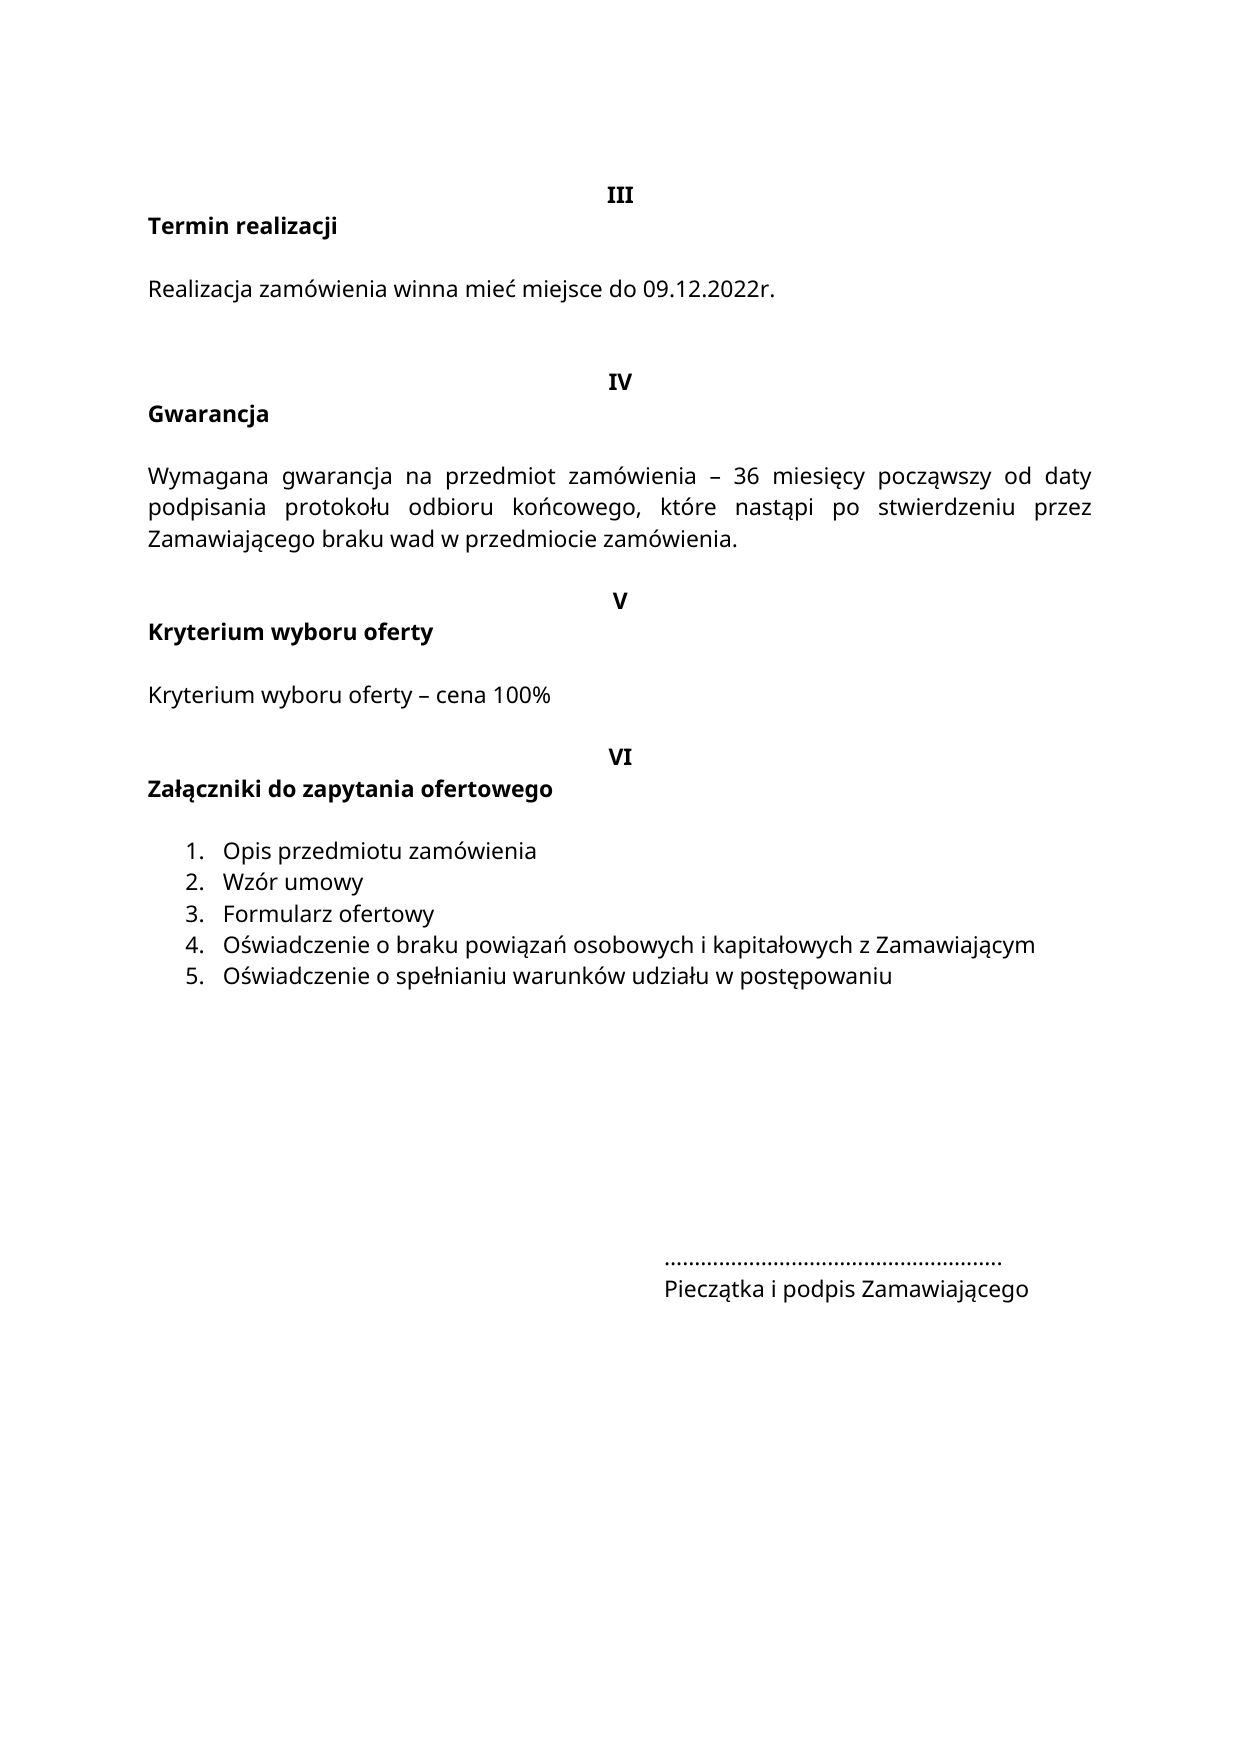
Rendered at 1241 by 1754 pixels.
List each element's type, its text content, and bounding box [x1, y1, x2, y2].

list Formularz ofertowy [185, 898, 1093, 929]
list Oświadczenie o braku powiązań osobowych i kapitałowych z Zamawiającym [185, 929, 1093, 960]
list Opis przedmiotu zamówienia [185, 835, 1093, 866]
text V [148, 585, 1093, 616]
text Realizacja zamówienia winna mieć miejsce do 09.12.2022r. [148, 273, 1093, 304]
text III [148, 179, 1093, 210]
text Termin realizacji [148, 210, 1093, 241]
list Oświadczenie o spełnianiu warunków udziału w postępowaniu [185, 960, 1093, 991]
text VI [148, 741, 1093, 773]
text Wymagana gwarancja na przedmiot zamówienia – 36 miesięcy począwszy od daty podpisania protokołu odbioru końcowego, które nastąpi po stwierdzeniu przez Zamawiającego braku wad w przedmiocie zamówienia. [148, 460, 1093, 554]
text Załączniki do zapytania ofertowego [148, 773, 1093, 804]
text Kryterium wyboru oferty [148, 616, 1093, 648]
text IV [148, 366, 1093, 398]
list Wzór umowy [185, 866, 1093, 898]
text Kryterium wyboru oferty – cena 100% [148, 679, 1093, 710]
text Gwarancja [148, 398, 1093, 429]
text ……………………………………………….. [148, 1241, 1093, 1273]
text Pieczątka i podpis Zamawiającego [148, 1273, 1093, 1304]
